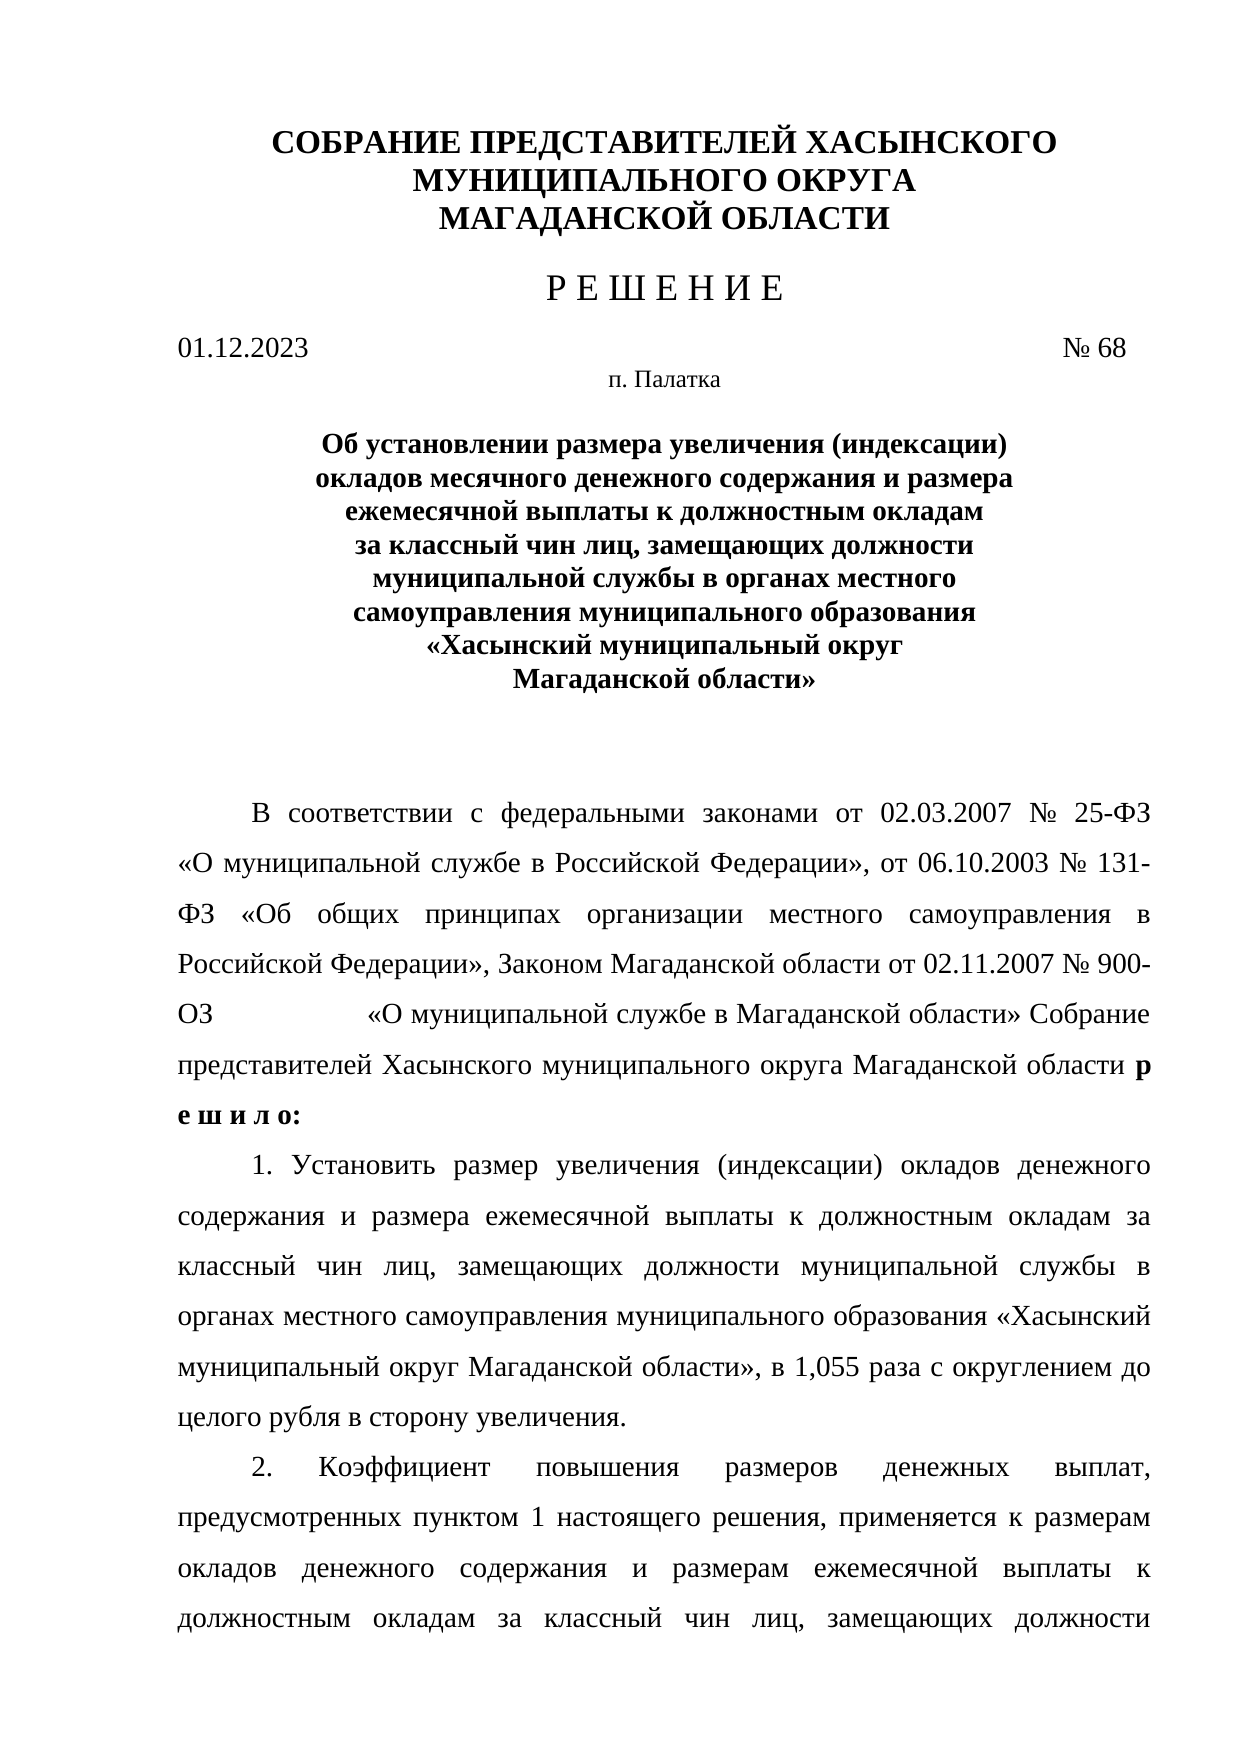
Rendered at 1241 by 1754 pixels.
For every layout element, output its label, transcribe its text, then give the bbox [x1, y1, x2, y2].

text 1. Установить размер увеличения (индексации) окладов денежного содержания и размера ежемесячной выплаты к должностным окладам за классный чин лиц, замещающих должности муниципальной службы в органах местного самоуправления муниципального образования «Хасынский муниципальный округ Магаданской области», в 1,055 раза с округлением до целого рубля в сторону увеличения. [177, 1147, 1152, 1432]
text Об установлении размера увеличения (индексации) [177, 426, 1152, 460]
text «Хасынский муниципальный округ [177, 627, 1152, 661]
text муниципальной службы в органах местного [177, 560, 1152, 594]
text В соответствии с федеральными законами от 02.03.2007 № 25-ФЗ «О муниципальной службе в Российской Федерации», от 06.10.2003 № 131-ФЗ «Об общих принципах организации местного самоуправления в Российской Федерации», Законом Магаданской области от 02.11.2007 № 900-ОЗ «О муниципальной службе в Магаданской области» Собрание представителей Хасынского муниципального округа Магаданской области р е ш и л о: [177, 795, 1152, 1131]
text МУНИЦИПАЛЬНОГО ОКРУГА [177, 160, 1152, 199]
text 01.12.2023 № 68 [177, 330, 1152, 364]
text МАГАДАНСКОЙ ОБЛАСТИ [177, 199, 1152, 237]
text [177, 1449, 1152, 1634]
text п. Палатка [177, 364, 1152, 393]
text ежемесячной выплаты к должностным окладам [177, 493, 1152, 527]
text Магаданской области» [177, 661, 1152, 694]
text окладов месячного денежного содержания и размера [177, 460, 1152, 493]
text самоуправления муниципального образования [177, 594, 1152, 627]
text за классный чин лиц, замещающих должности [177, 527, 1152, 560]
subtitle СОБРАНИЕ ПРЕДСТАВИТЕЛЕЙ ХАСЫНСКОГО [177, 122, 1152, 160]
subtitle Р Е Ш Е Н И Е [177, 266, 1152, 309]
